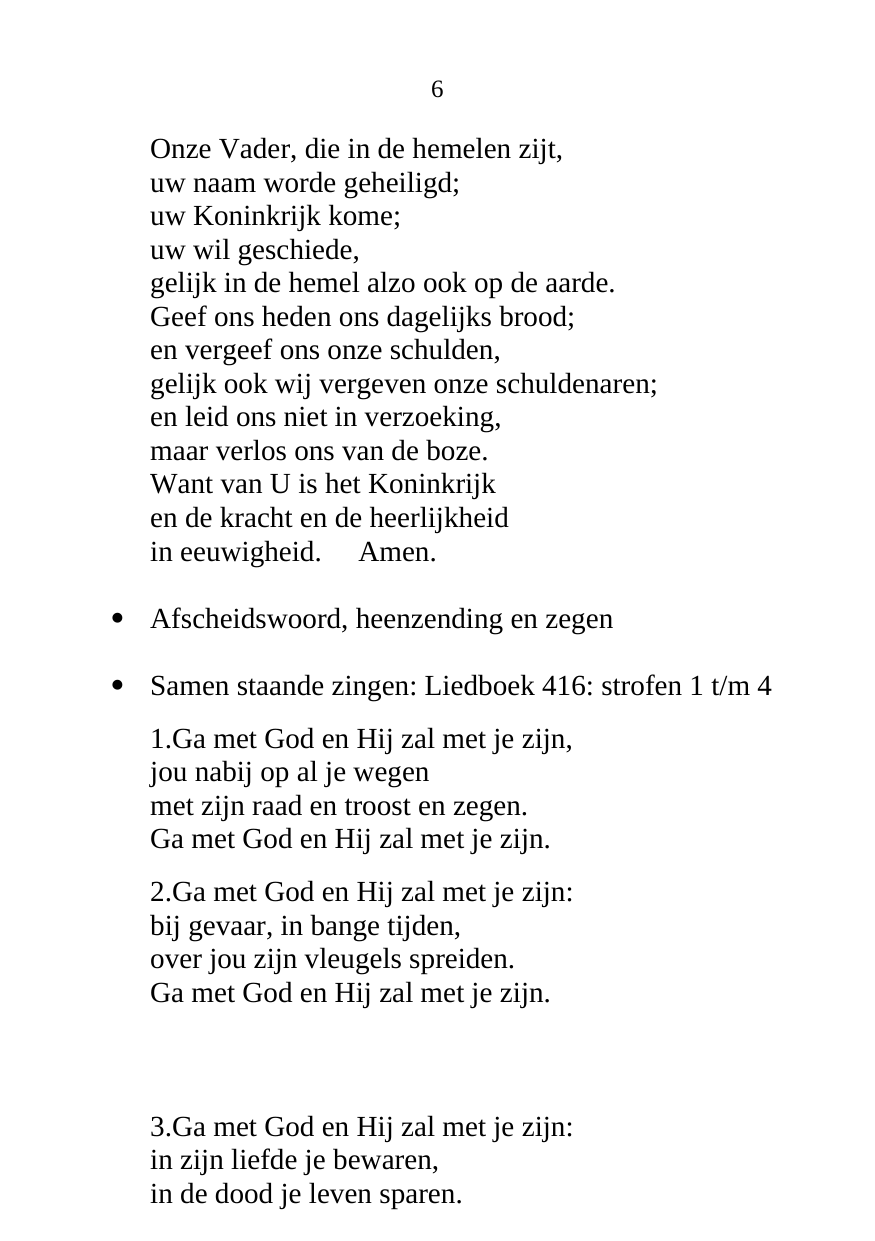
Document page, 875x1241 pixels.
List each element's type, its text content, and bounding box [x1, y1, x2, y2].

text uw wil geschiede, [150, 232, 799, 265]
text uw naam worde geheiligd; [150, 165, 799, 198]
text 2.Ga met God en Hij zal met je zijn: [150, 874, 799, 908]
list Samen staande zingen: Liedboek 416: strofen 1 t/m 4 [112, 668, 799, 702]
list Afscheidswoord, heenzending en zegen [112, 601, 799, 634]
text Ga met God en Hij zal met je zijn. [150, 975, 799, 1008]
text met zijn raad en troost en zegen. [150, 788, 799, 821]
text Want van U is het Koninkrijk [150, 467, 799, 500]
text gelijk in de hemel alzo ook op de aarde. [150, 265, 799, 299]
text gelijk ook wij vergeven onze schuldenaren; [150, 366, 799, 399]
text Geef ons heden ons dagelijks brood; [150, 299, 799, 332]
text maar verlos ons van de boze. [150, 433, 799, 467]
text jou nabij op al je wegen [150, 754, 799, 788]
text 1.Ga met God en Hij zal met je zijn, [150, 721, 799, 754]
text over jou zijn vleugels spreiden. [150, 941, 799, 975]
text in zijn liefde je bewaren, [150, 1142, 799, 1176]
text 3.Ga met God en Hij zal met je zijn: [150, 1109, 799, 1142]
text bij gevaar, in bange tijden, [150, 908, 799, 941]
text Onze Vader, die in de hemelen zijt, [150, 131, 799, 165]
text en de kracht en de heerlijkheid [150, 500, 799, 534]
text uw Koninkrijk kome; [150, 198, 799, 232]
text en vergeef ons onze schulden, [150, 332, 799, 366]
text in de dood je leven sparen. [150, 1176, 799, 1209]
text Ga met God en Hij zal met je zijn. [150, 821, 799, 855]
text in eeuwigheid. Amen. [150, 534, 799, 567]
text en leid ons niet in verzoeking, [150, 399, 799, 433]
